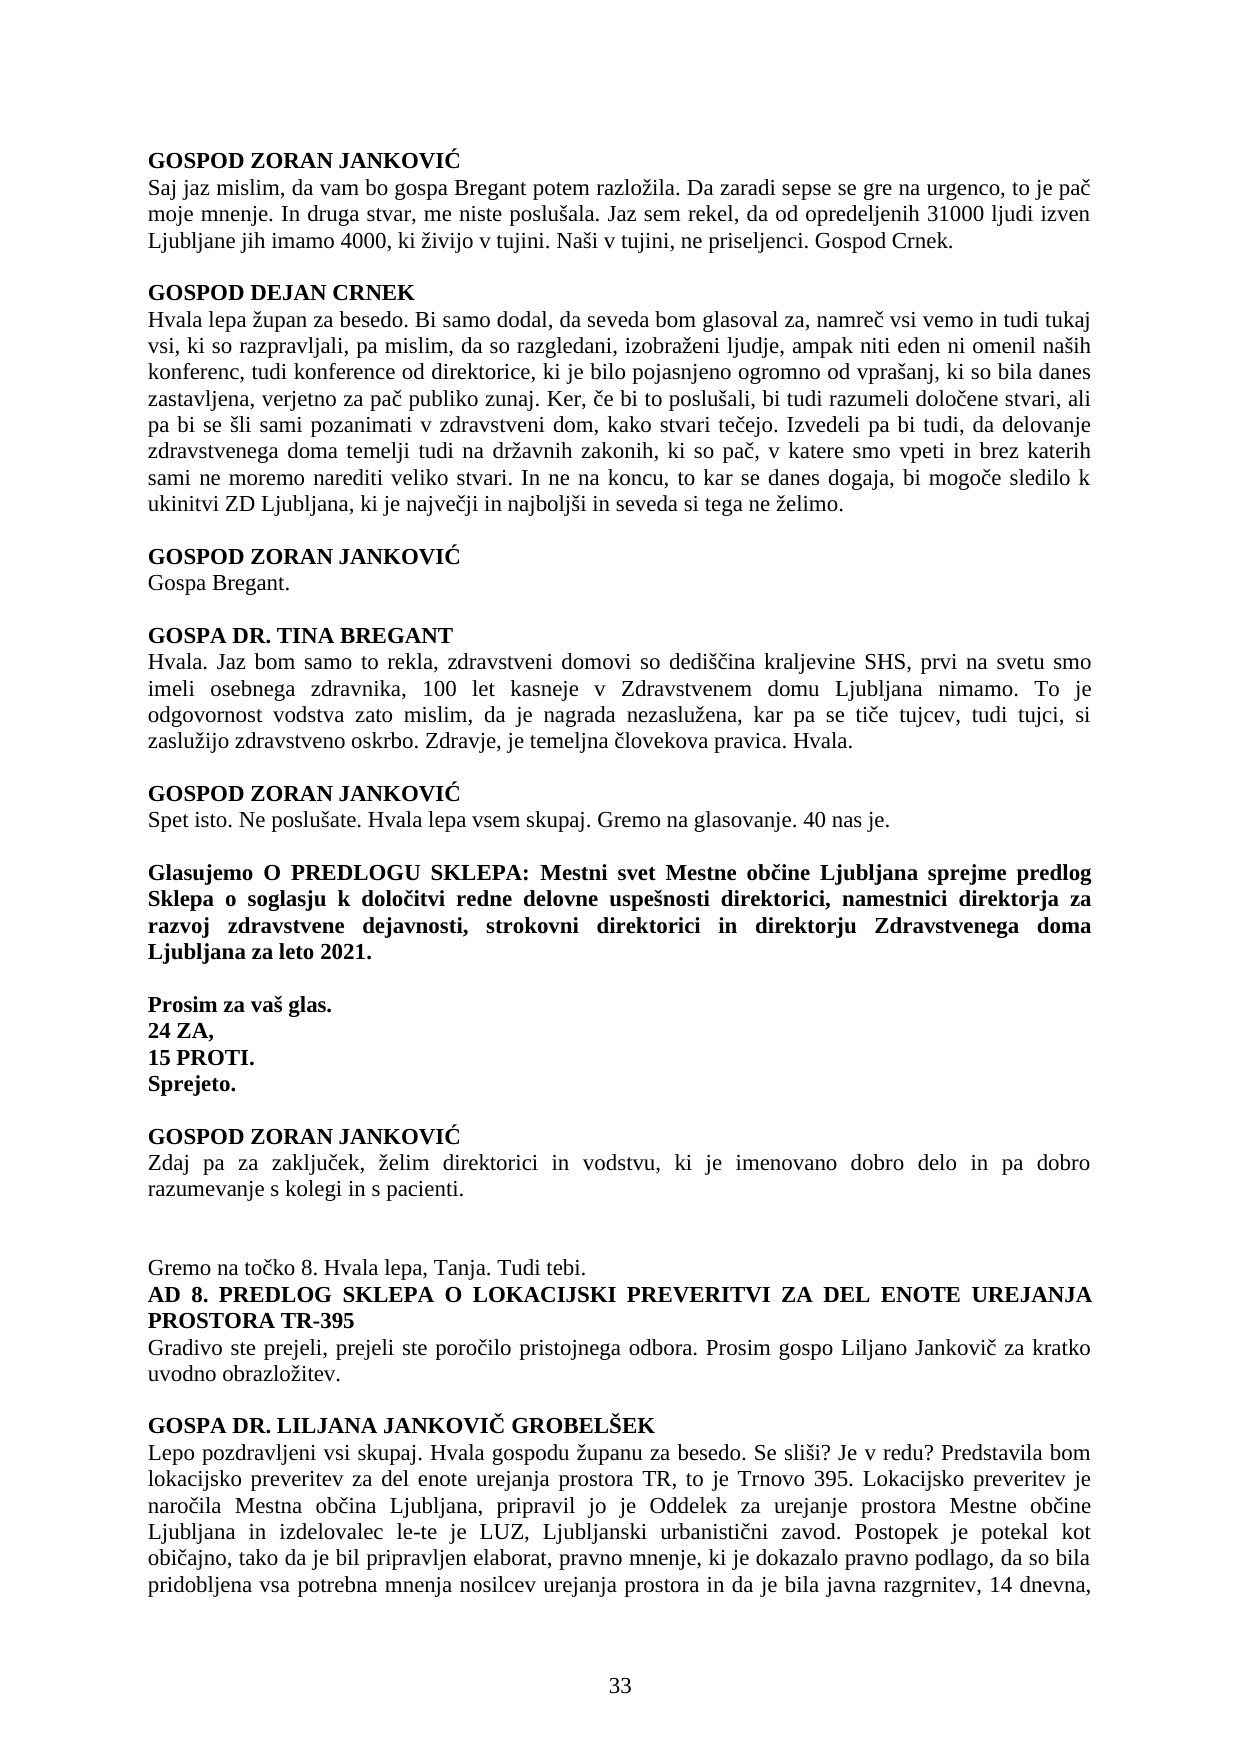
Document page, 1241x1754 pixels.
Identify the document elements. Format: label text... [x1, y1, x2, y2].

text GOSPOD ZORAN JANKOVIĆ [148, 1123, 1093, 1149]
text Gradivo ste prejeli, prejeli ste poročilo pristojnega odbora. Prosim gospo Liljano Jankovič za kratko uvodno obrazložitev. [148, 1333, 1093, 1386]
text Gospa Bregant. [148, 569, 1093, 596]
text GOSPA DR. LILJANA JANKOVIČ GROBELŠEK [148, 1413, 1093, 1439]
text GOSPOD ZORAN JANKOVIĆ [148, 543, 1093, 569]
text AD 8. PREDLOG SKLEPA O LOKACIJSKI PREVERITVI ZA DEL ENOTE UREJANJA PROSTORA TR-395 [148, 1281, 1093, 1333]
text Glasujemo O PREDLOGU SKLEPA: Mestni svet Mestne občine Ljubljana sprejme predlog Sklepa o soglasju k določitvi redne delovne uspešnosti direktorici, namestnici direktorja za razvoj zdravstvene dejavnosti, strokovni direktorici in direktorju Zdravstvenega doma Ljubljana za leto 2021. [148, 859, 1093, 964]
text 24 ZA, [148, 1017, 1093, 1044]
text Hvala. Jaz bom samo to rekla, zdravstveni domovi so dediščina kraljevine SHS, prvi na svetu smo imeli osebnega zdravnika, 100 let kasneje v Zdravstvenem domu Ljubljana nimamo. To je odgovornost vodstva zato mislim, da je nagrada nezaslužena, kar pa se tiče tujcev, tudi tujci, si zaslužijo zdravstveno oskrbo. Zdravje, je temeljna človekova pravica. Hvala. [148, 727, 1093, 754]
text Prosim za vaš glas. [148, 991, 1093, 1017]
text Hvala lepa župan za besedo. Bi samo dodal, da seveda bom glasoval za, namreč vsi vemo in tudi tukaj vsi, ki so razpravljali, pa mislim, da so razgledani, izobraženi ljudje, ampak niti eden ni omenil naših konferenc, tudi konference od direktorice, ki je bilo pojasnjeno ogromno od vprašanj, ki so bila danes zastavljena, verjetno za pač publiko zunaj. Ker, če bi to poslušali, bi tudi razumeli določene stvari, ali pa bi se šli sami pozanimati v zdravstveni dom, kako stvari tečejo. Izvedeli pa bi tudi, da delovanje zdravstvenega doma temelji tudi na državnih zakonih, ki so pač, v katere smo vpeti in brez katerih sami ne moremo narediti veliko stvari. In ne na koncu, to kar se danes dogaja, bi mogoče sledilo k ukinitvi ZD Ljubljana, ki je največji in najboljši in seveda si tega ne želimo. [148, 306, 1093, 517]
text Saj jaz mislim, da vam bo gospa Bregant potem razložila. Da zaradi sepse se gre na urgenco, to je pač moje mnenje. In druga stvar, me niste poslušala. Jaz sem rekel, da od opredeljenih 31000 ljudi izven Ljubljane jih imamo 4000, ki živijo v tujini. Naši v tujini, ne priseljenci. Gospod Crnek. [148, 174, 1093, 253]
text Zdaj pa za zaključek, želim direktorici in vodstvu, ki je imenovano dobro delo in pa dobro razumevanje s kolegi in s pacienti. [148, 1149, 1093, 1202]
text GOSPOD DEJAN CRNEK [148, 279, 1093, 306]
text Gremo na točko 8. Hvala lepa, Tanja. Tudi tebi. [148, 1254, 1093, 1281]
text GOSPOD ZORAN JANKOVIĆ [148, 780, 1093, 806]
text Spet isto. Ne poslušate. Hvala lepa vsem skupaj. Gremo na glasovanje. 40 nas je. [148, 806, 1093, 833]
text GOSPA DR. TINA BREGANT [148, 622, 1093, 648]
text 15 PROTI. [148, 1044, 1093, 1070]
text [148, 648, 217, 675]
text GOSPOD ZORAN JANKOVIĆ [148, 148, 1093, 174]
text Sprejeto. [148, 1070, 1093, 1096]
